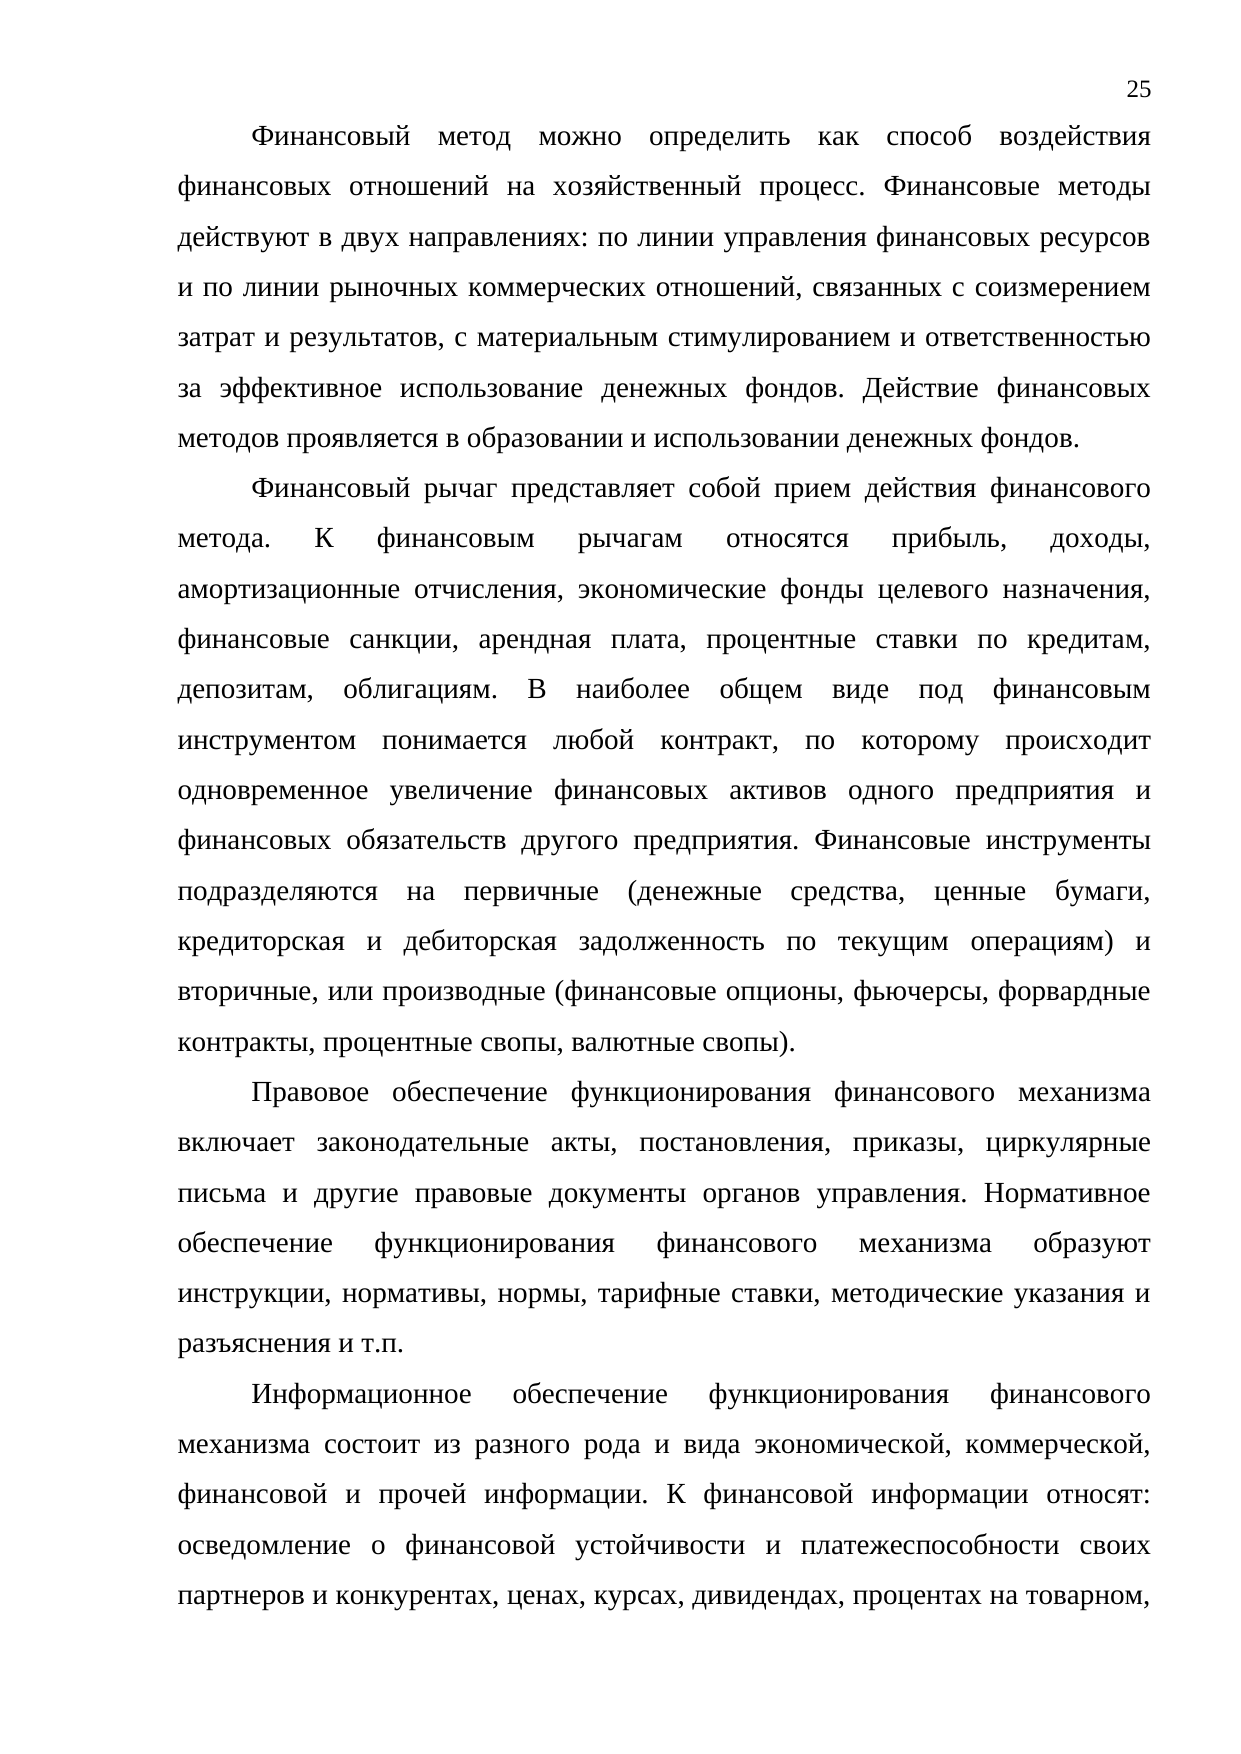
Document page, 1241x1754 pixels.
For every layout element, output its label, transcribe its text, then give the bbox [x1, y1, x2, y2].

text Финансовый метод можно определить как способ воздействия финансовых отношений на хозяйственный процесс. Финансовые методы действуют в двух направлениях: по линии управления финансовых ресурсов и по линии рыночных коммерческих отношений, связанных с соизмерением затрат и результатов, с материальным стимулированием и ответственностью за эффективное использование денежных фондов. Действие финансовых методов проявляется в образовании и использовании денежных фондов. [177, 118, 1152, 453]
text Финансовый рычаг представляет собой прием действия финансового метода. К финансовым рычагам относятся прибыль, доходы, амортизационные отчисления, экономические фонды целевого назначения, финансовые санкции, арендная плата, процентные ставки по кредитам, депозитам, облигациям. В наиболее общем виде под финансовым инструментом понимается любой контракт, по которому происходит одновременное увеличение финансовых активов одного предприятия и финансовых обязательств другого предприятия. Финансовые инструменты подразделяются на первичные (денежные средства, ценные бумаги, кредиторская и дебиторская задолженность по текущим операциям) и вторичные, или производные (финансовые опционы, фьючерсы, форвардные контракты, процентные свопы, валютные свопы). [177, 470, 1152, 1057]
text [177, 1376, 1152, 1611]
text Правовое обеспечение функционирования финансового механизма включает законодательные акты, постановления, приказы, циркулярные письма и другие правовые документы органов управления. Нормативное обеспечение функционирования финансового механизма образуют инструкции, нормативы, нормы, тарифные ставки, методические указания и разъяснения и т.п. [177, 1074, 1152, 1359]
